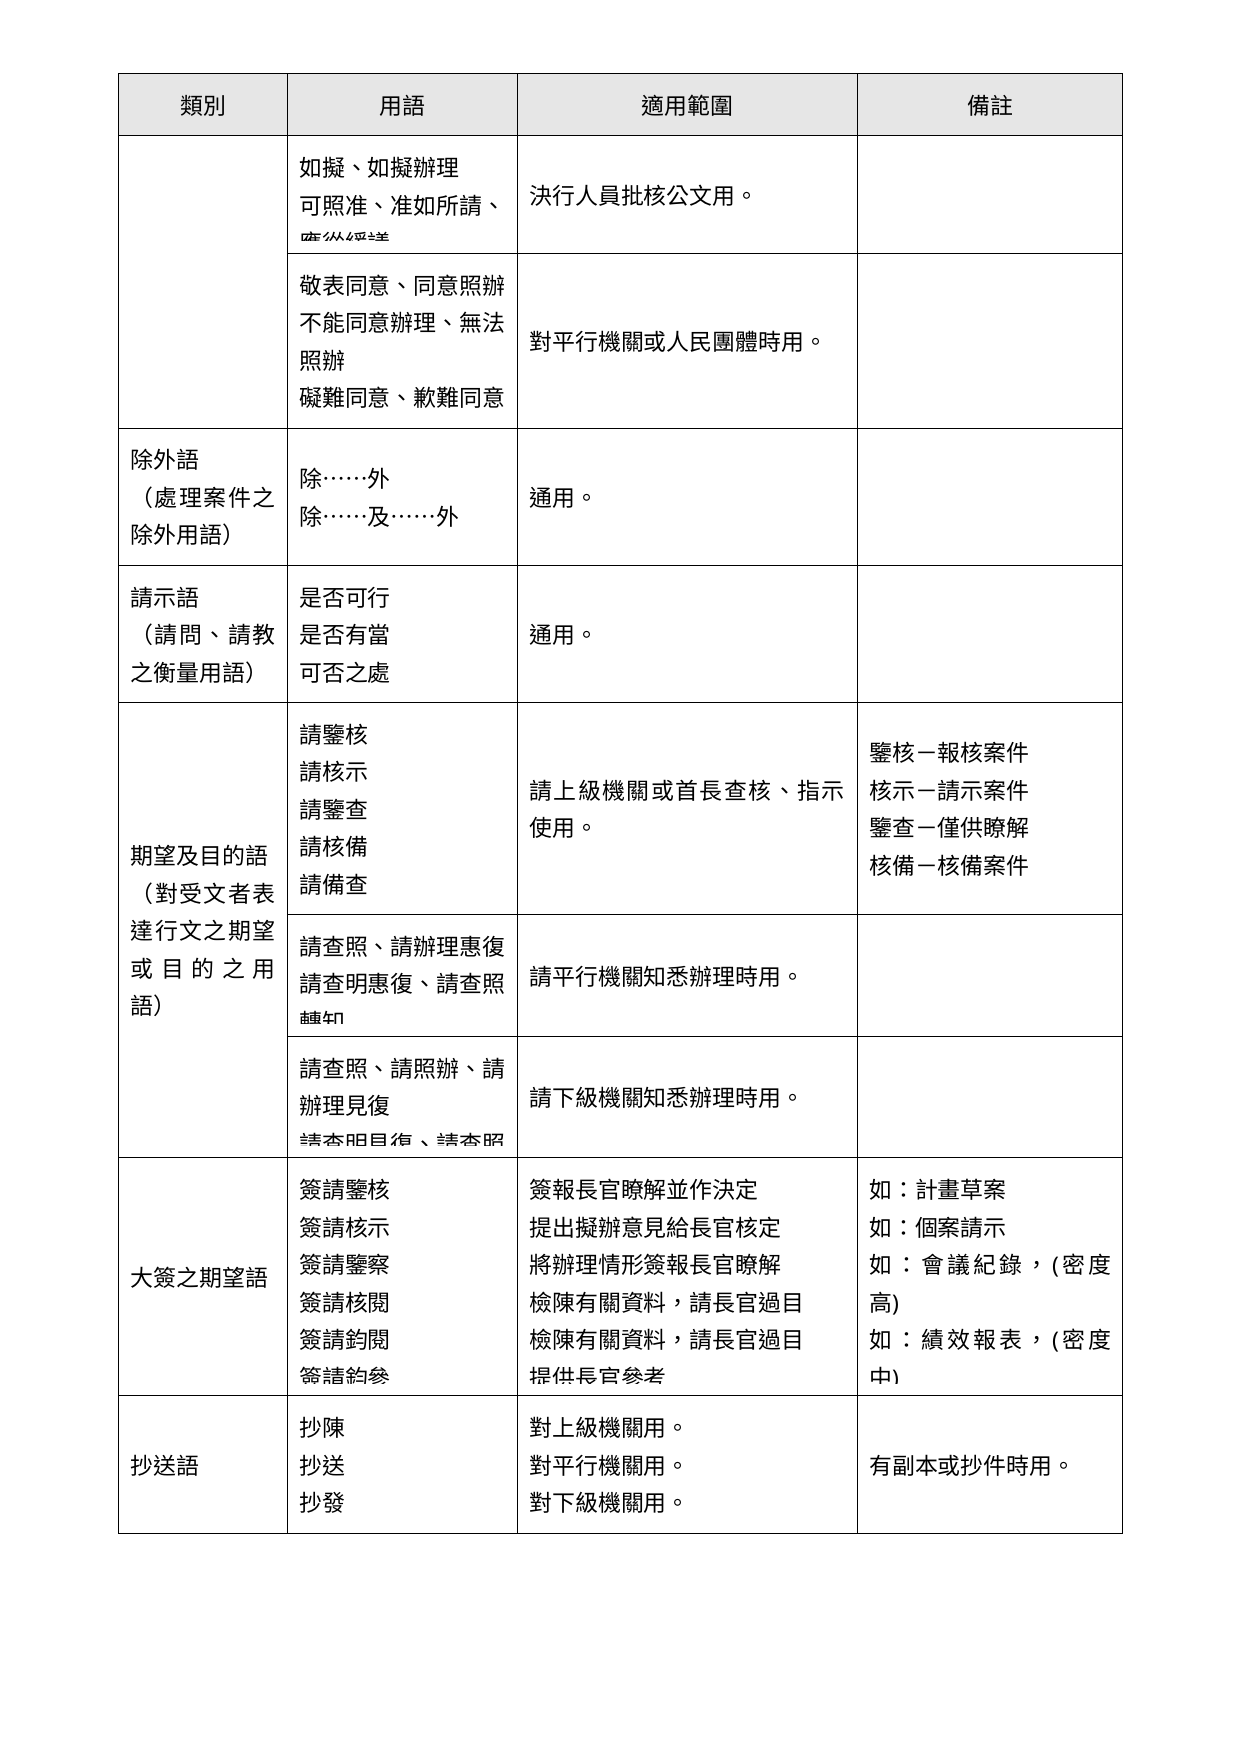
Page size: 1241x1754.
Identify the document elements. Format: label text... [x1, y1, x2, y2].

table_cell 抄送語 [119, 1396, 287, 1532]
table_cell 期望及目的語 （對受文者表達行文之期望或目的之用語） [119, 703, 287, 1157]
table_cell 請查照、請照辦、請辦理見復 請查明見復、請查照轉知 [288, 1037, 517, 1157]
table_cell 請下級機關知悉辦理時用。 [518, 1037, 857, 1157]
table_cell [858, 915, 1122, 1036]
table_cell 是否可行 是否有當 可否之處 [288, 566, 517, 702]
table_header 備註 [858, 74, 1122, 135]
table_cell [858, 254, 1122, 427]
table_cell 抄陳 抄送 抄發 [288, 1396, 517, 1532]
table_cell 通用。 [518, 566, 857, 702]
table_cell 簽報長官瞭解並作決定 提出擬辦意見給長官核定 將辦理情形簽報長官瞭解 檢陳有關資料，請長官過目 檢陳有關資料，請長官過目 提供長官參考 [518, 1158, 857, 1395]
table_cell 請查照、請辦理惠復 請查明惠復、請查照轉知 [288, 915, 517, 1036]
table_cell 決行人員批核公文用。 [518, 136, 857, 253]
table_cell 敬表同意、同意照辦 不能同意辦理、無法照辦 礙難同意、歉難同意 [288, 254, 517, 427]
table_cell 除外語 （處理案件之除外用語） [119, 429, 287, 564]
table_cell [858, 566, 1122, 702]
table_cell 對平行機關或人民團體時用。 [518, 254, 857, 427]
table_cell 請示語 （請問、請教之衡量用語） [119, 566, 287, 702]
table_cell 請上級機關或首長查核、指示使用。 [518, 703, 857, 914]
table_cell 對上級機關用。 對平行機關用。 對下級機關用。 [518, 1396, 857, 1532]
table_cell [858, 136, 1122, 253]
table_cell 大簽之期望語 [119, 1158, 287, 1395]
table_cell 除……外 除……及……外 [288, 429, 517, 564]
table_header 類別 [119, 74, 287, 135]
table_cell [119, 136, 287, 427]
table_cell 請平行機關知悉辦理時用。 [518, 915, 857, 1036]
table_cell 鑒核－報核案件 核示－請示案件 鑒查－僅供瞭解 核備－核備案件 [858, 703, 1122, 914]
table_header 適用範圍 [518, 74, 857, 135]
table_cell 通用。 [518, 429, 857, 564]
table_cell 簽請鑒核 簽請核示 簽請鑒察 簽請核閱 簽請鈞閱 簽請鈞參 [288, 1158, 517, 1395]
table_cell [858, 429, 1122, 564]
table_header 用語 [288, 74, 517, 135]
table_cell 如擬、如擬辦理 可照准、准如所請、應從緩議 [288, 136, 517, 253]
table_cell 如：計畫草案 如：個案請示 如：會議紀錄，(密度高) 如：績效報表，(密度中) 如：剪報，(密度低) [858, 1158, 1122, 1395]
table_cell 請鑒核 請核示 請鑒查 請核備 請備查 [288, 703, 517, 914]
table_cell 有副本或抄件時用。 [858, 1396, 1122, 1532]
table_cell [858, 1037, 1122, 1157]
